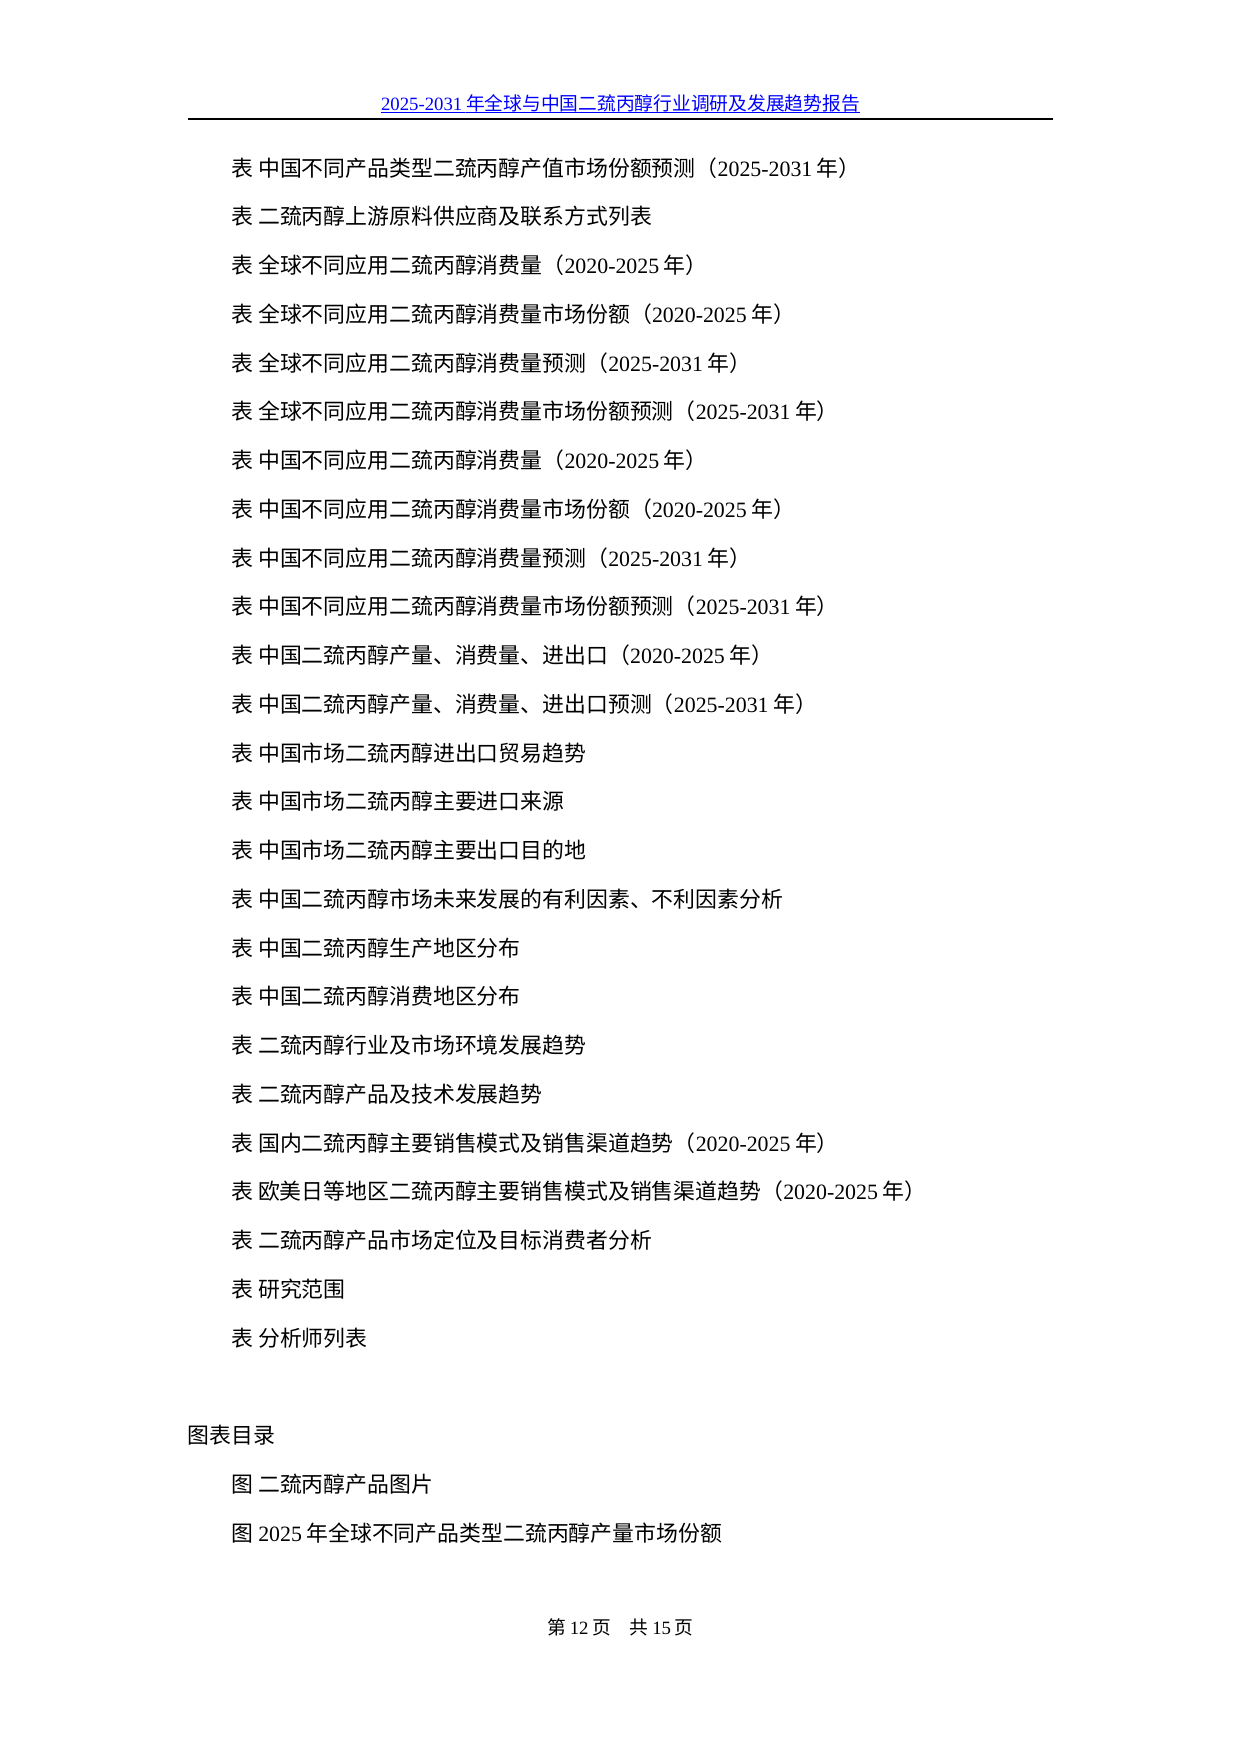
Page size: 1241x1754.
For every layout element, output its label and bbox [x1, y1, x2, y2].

text [187, 150, 1053, 1548]
